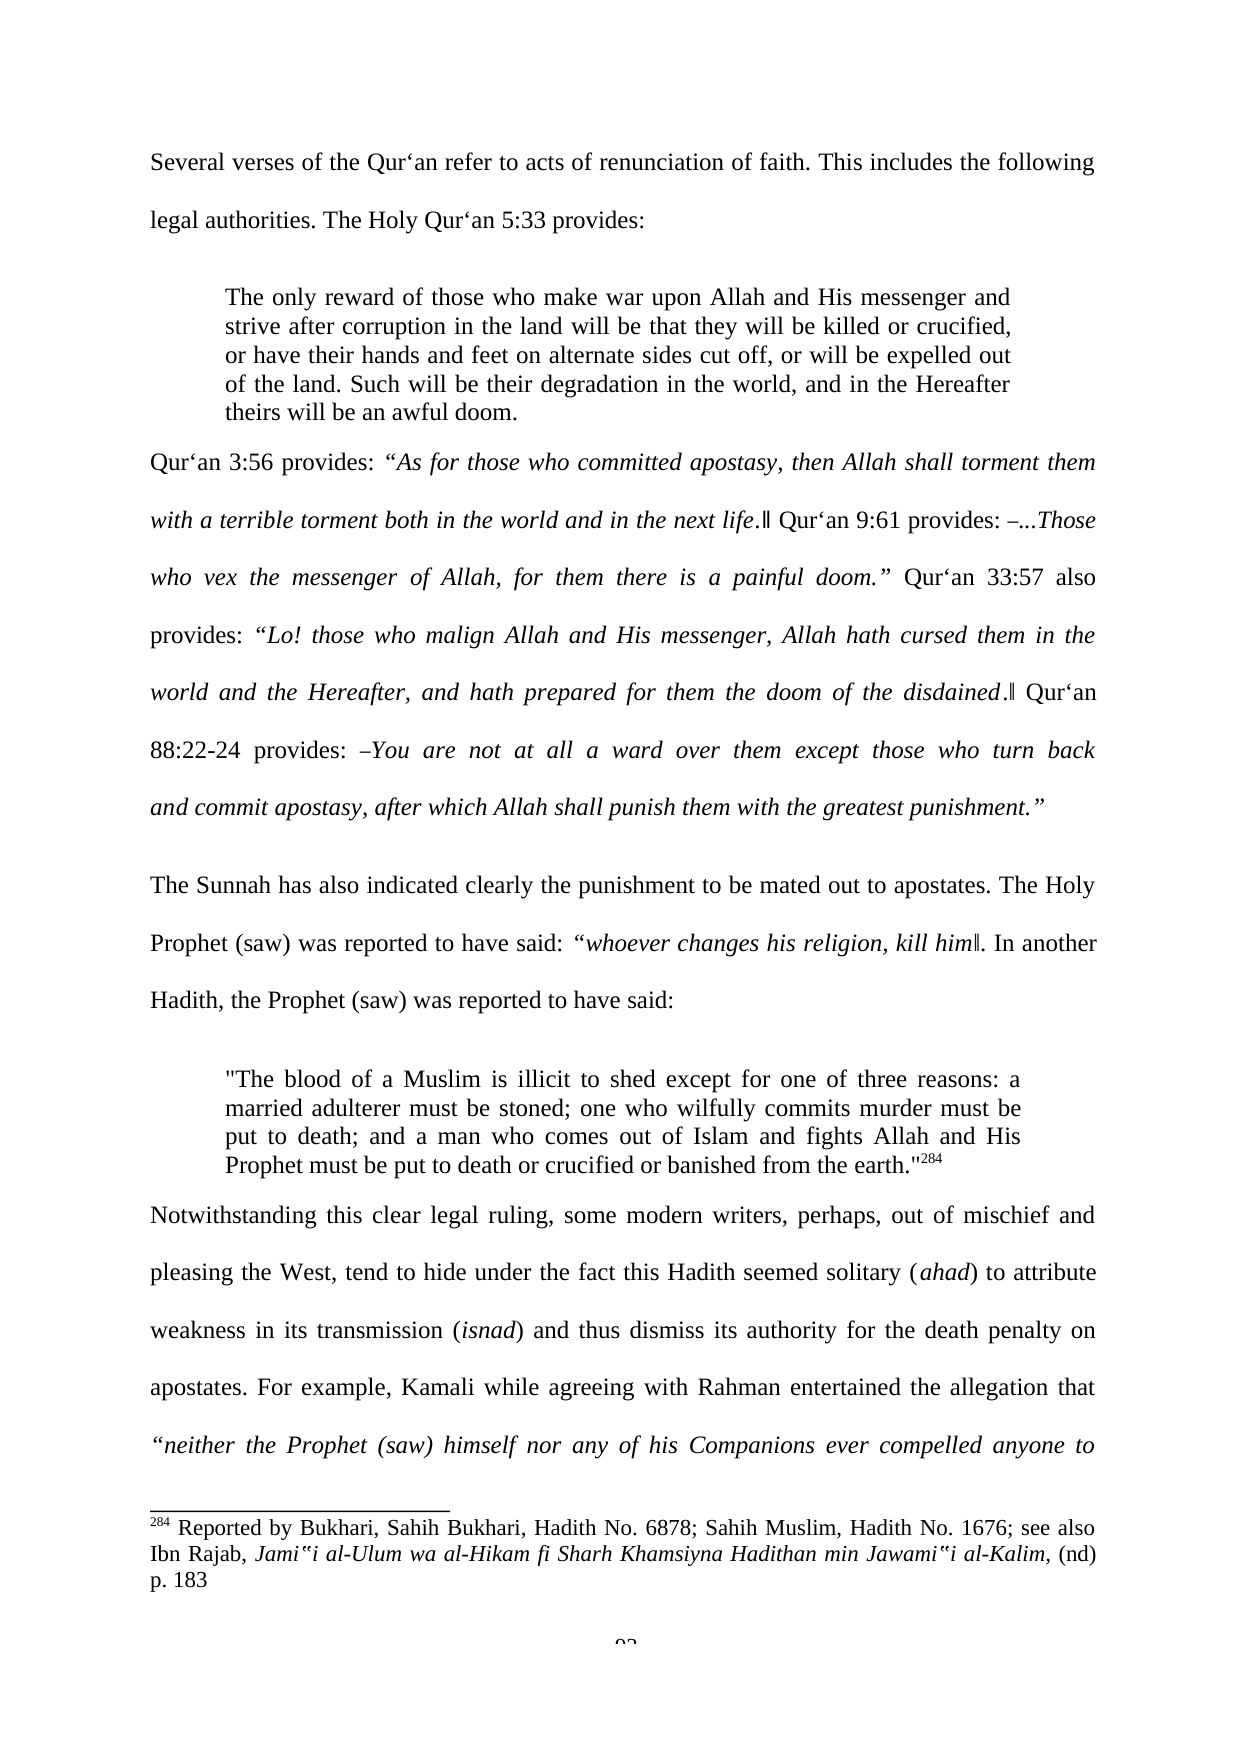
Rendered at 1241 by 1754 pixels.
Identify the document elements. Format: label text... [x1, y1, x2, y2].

text Several verses of the Qur‘an refer to acts of renunciation of faith. This includes the following legal authorities. The Holy Qur‘an 5:33 provides: [150, 147, 1097, 233]
text Qur‘an 3:56 provides: “As for those who committed apostasy, then Allah shall torment them with a terrible torment both in the world and in the next life.‖ Qur‘an 9:61 provides: ―...Those who vex the messenger of Allah, for them there is a painful doom.” Qur‘an 33:57 also provides: “Lo! those who malign Allah and His messenger, Allah hath cursed them in the world and the Hereafter, and hath prepared for them the doom of the disdained.‖ Qur‘an 88:22-24 provides: ―You are not at all a ward over them except those who turn back and commit apostasy, after which Allah shall punish them with the greatest punishment.” [150, 447, 1097, 821]
text "The blood of a Muslim is illicit to shed except for one of three reasons: a married adulterer must be stoned; one who wilfully commits murder must be put to death; and a man who comes out of Islam and fights Allah and His Prophet must be put to death or crucified or banished from the earth."284 [225, 1064, 1022, 1179]
text Notwithstanding this clear legal ruling, some modern writers, perhaps, out of mischief and pleasing the West, tend to hide under the fact this Hadith seemed solitary (ahad) to attribute weakness in its transmission (isnad) and thus dismiss its authority for the death penalty on apostates. For example, Kamali while agreeing with Rahman entertained the allegation that “neither the Prophet (saw) himself nor any of his Companions ever compelled anyone to [150, 1200, 1097, 1458]
text The only reward of those who make war upon Allah and His messenger and strive after corruption in the land will be that they will be killed or crucified, or have their hands and feet on alternate sides cut off, or will be expelled out of the land. Such will be their degradation in the world, and in the Hereafter theirs will be an awful doom. [225, 282, 1012, 426]
text 284 Reported by Bukhari, Sahih Bukhari, Hadith No. 6878; Sahih Muslim, Hadith No. 1676; see also Ibn Rajab, Jami‟i al-Ulum wa al-Hikam fi Sharh Khamsiyna Hadithan min Jawami‟i al-Kalim, (nd) p. 183 [150, 1513, 1097, 1593]
text The Sunnah has also indicated clearly the punishment to be mated out to apostates. The Holy Prophet (saw) was reported to have said: “whoever changes his religion, kill him‖. In another Hadith, the Prophet (saw) was reported to have said: [150, 871, 1097, 1014]
